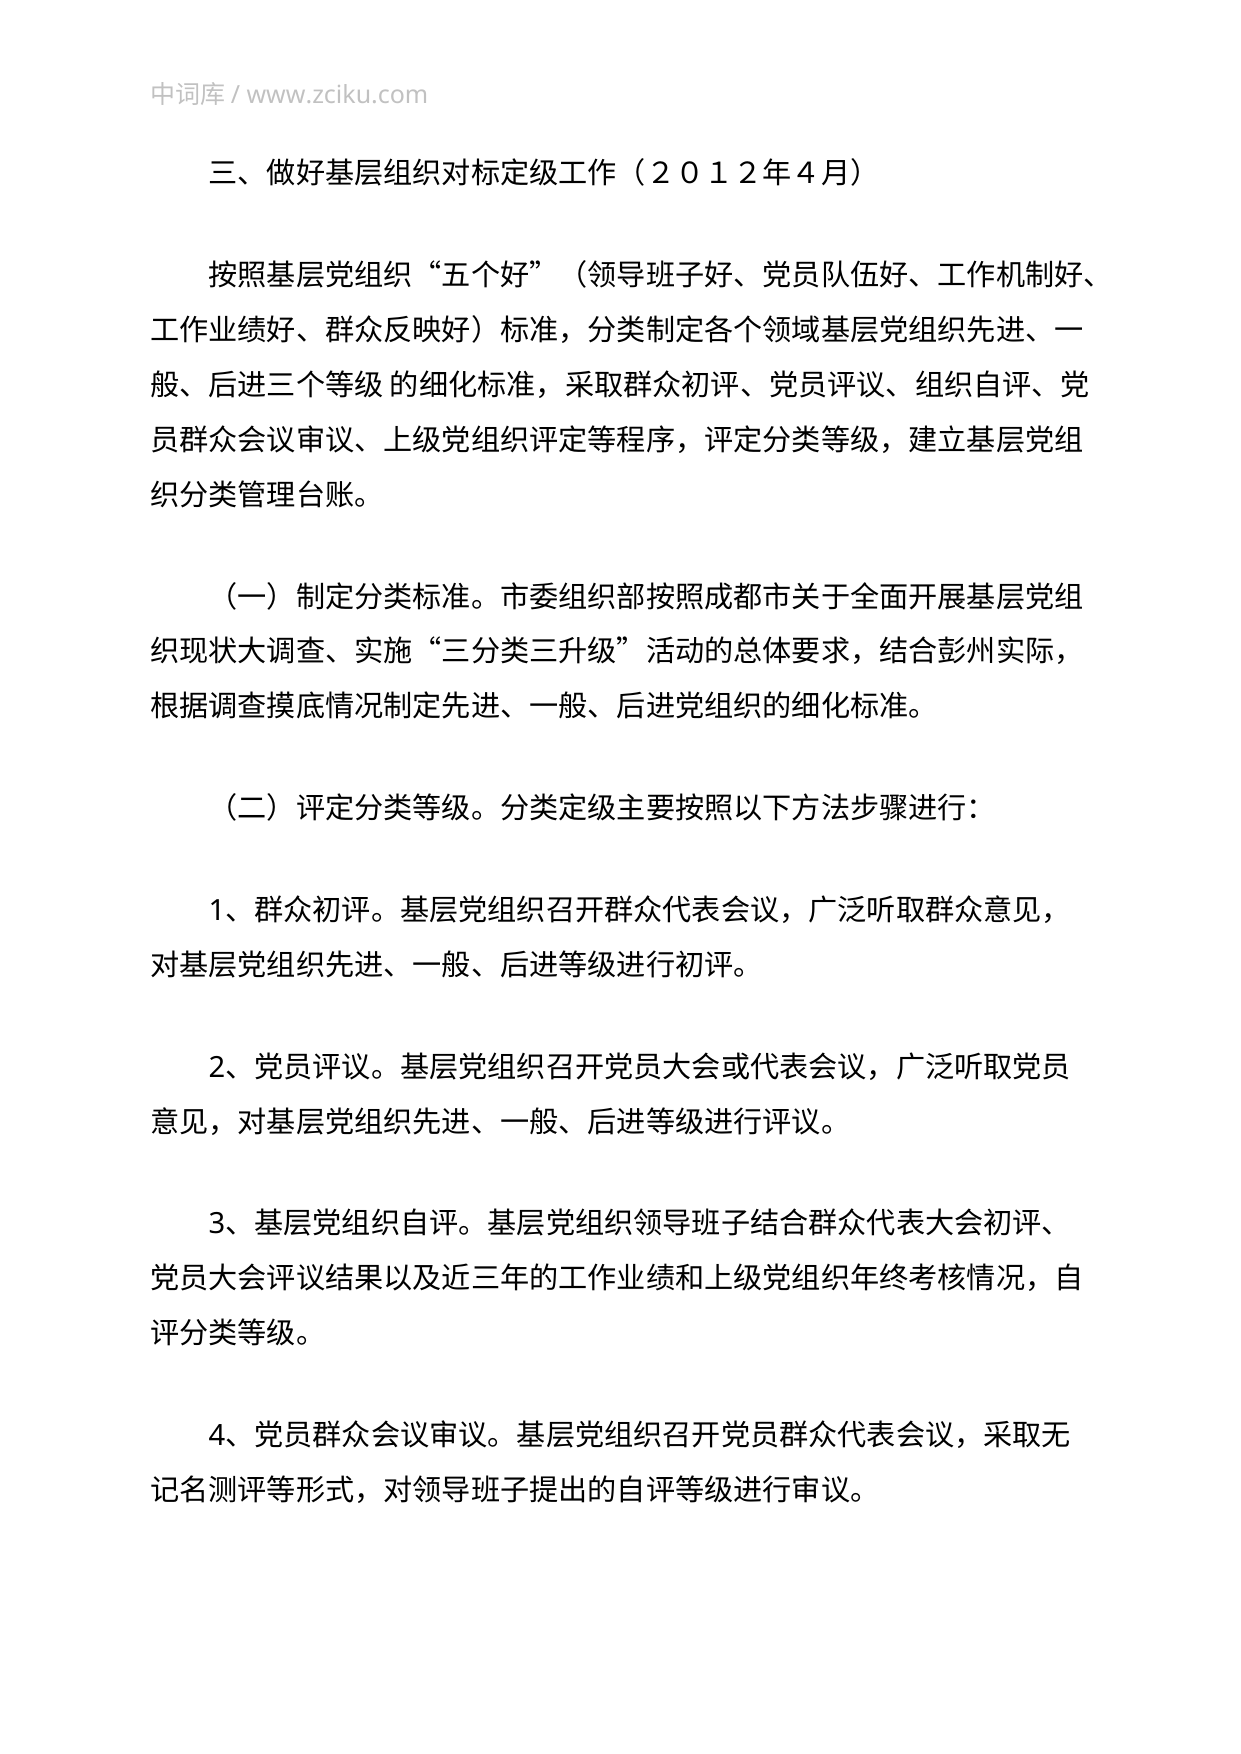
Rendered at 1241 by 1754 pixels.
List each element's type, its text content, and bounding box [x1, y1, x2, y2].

text 3、基层党组织自评。基层党组织领导班子结合群众代表大会初评、党员大会评议结果以及近三年的工作业绩和上级党组织年终考核情况，自评分类等级。 [150, 1200, 1090, 1352]
text 1、群众初评。基层党组织召开群众代表会议，广泛听取群众意见，对基层党组织先进、一般、后进等级进行初评。 [150, 886, 1090, 984]
text 4、党员群众会议审议。基层党组织召开党员群众代表会议，采取无记名测评等形式，对领导班子提出的自评等级进行审议。 [150, 1412, 1090, 1509]
text 2、党员评议。基层党组织召开党员大会或代表会议，广泛听取党员意见，对基层党组织先进、一般、后进等级进行评议。 [150, 1043, 1090, 1141]
text 三、做好基层组织对标定级工作（２０１２年４月） [150, 150, 1090, 192]
text 按照基层党组织“五个好”（领导班子好、党员队伍好、工作机制好、工作业绩好、群众反映好）标准，分类制定各个领域基层党组织先进、一般、后进三个等级 的细化标准，采取群众初评、党员评议、组织自评、党员群众会议审议、上级党组织评定等程序，评定分类等级，建立基层党组织分类管理台账。 [150, 252, 1090, 514]
text （二）评定分类等级。分类定级主要按照以下方法步骤进行： [150, 785, 1090, 827]
text （一）制定分类标准。市委组织部按照成都市关于全面开展基层党组织现状大调查、实施“三分类三升级”活动的总体要求，结合彭州实际，根据调查摸底情况制定先进、一般、后进党组织的细化标准。 [150, 573, 1090, 725]
